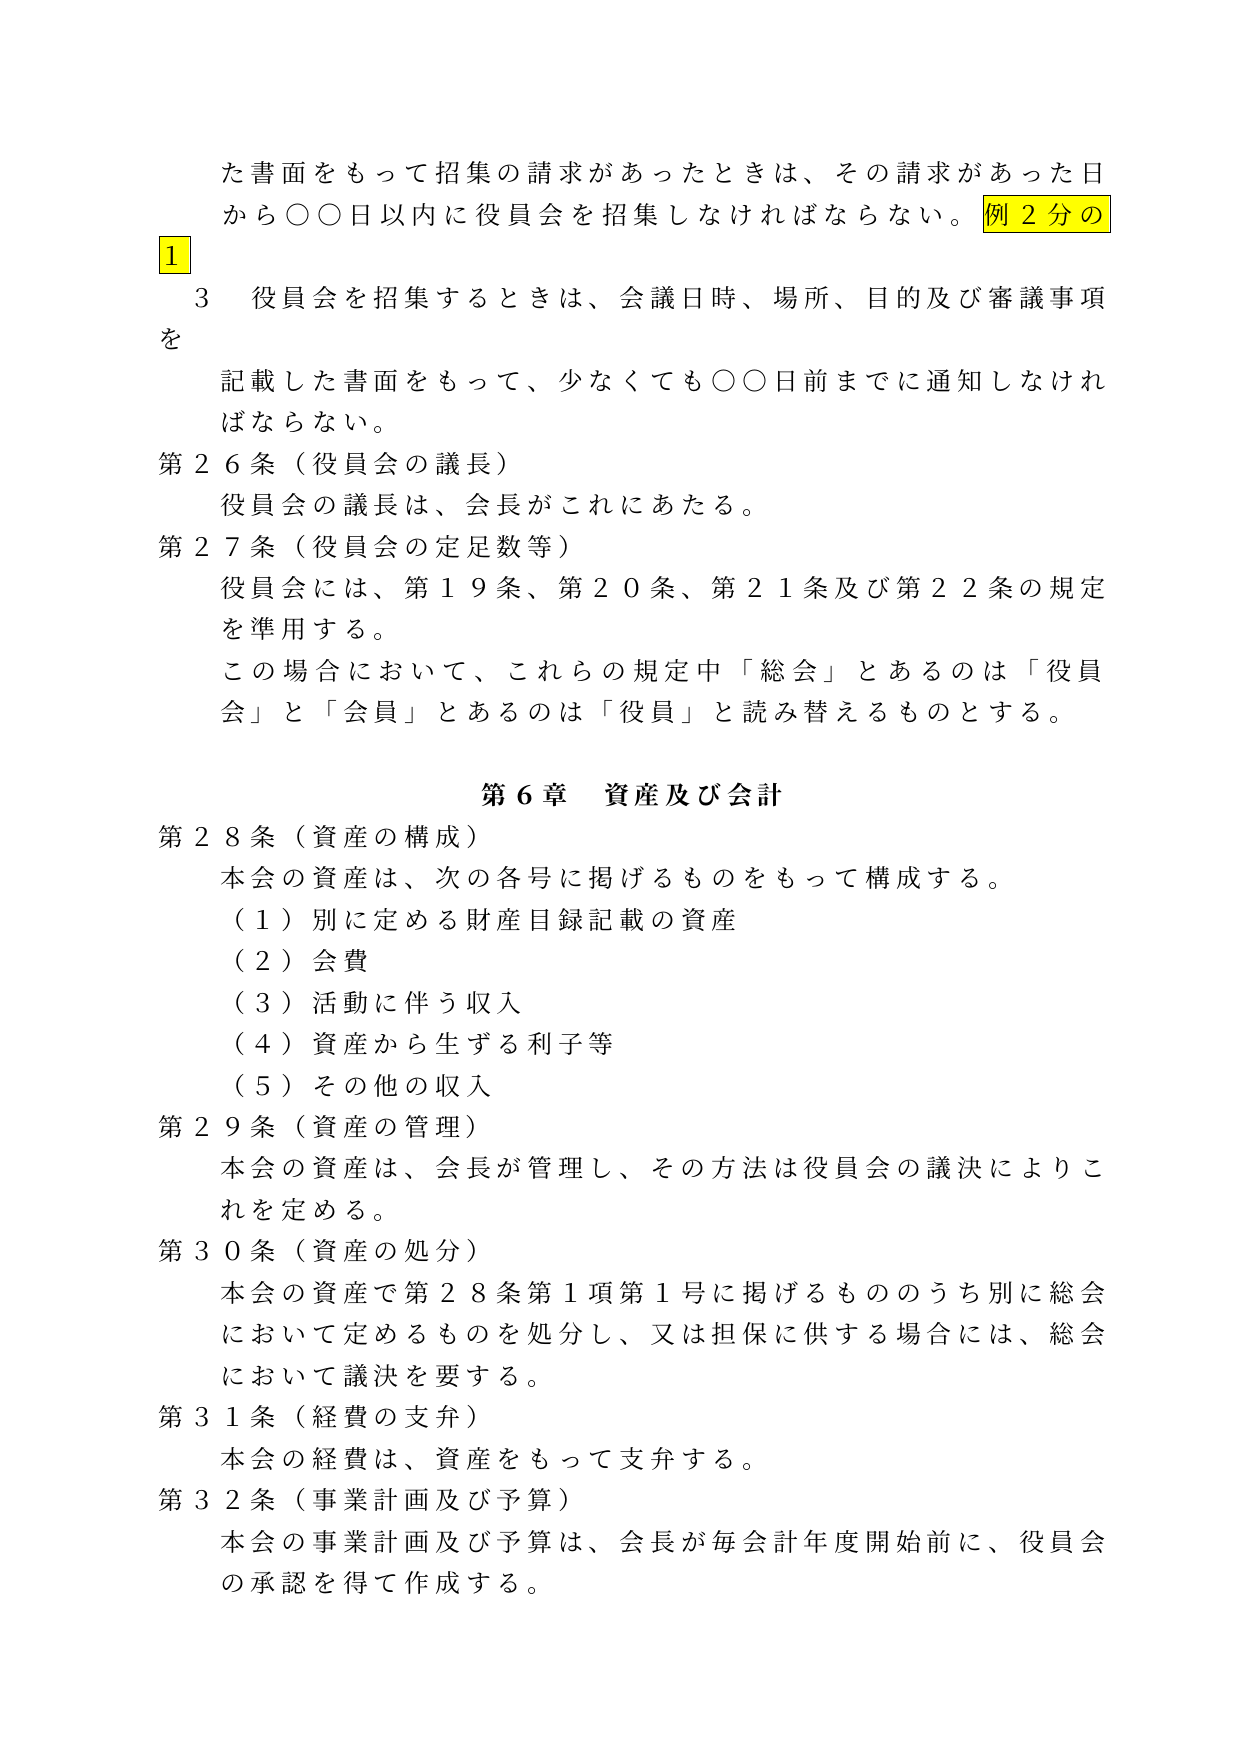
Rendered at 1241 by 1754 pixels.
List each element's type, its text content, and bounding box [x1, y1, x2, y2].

text 第２６条（役員会の議長） [158, 442, 1111, 483]
text から○○日以内に役員会を招集しなければならない。例２分の１ [158, 193, 1111, 276]
text 本会の資産で第２８条第１項第１号に掲げるもののうち別に総会において定めるものを処分し、又は担保に供する場合には、総会において議決を要する。 [214, 1271, 1111, 1395]
text 役員会には、第１９条、第２０条、第２１条及び第２２条の規定を準用する。 [213, 566, 1111, 649]
text この場合において、これらの規定中「総会」とあるのは「役員会」と「会員」とあるのは「役員」と読み替えるものとする。 [213, 649, 1111, 732]
text 記載した書面をもって、少なくても○○日前までに通知しなけれ [158, 359, 1111, 400]
text （５）その他の収入 [214, 1063, 1111, 1105]
text 第２８条（資産の構成） [158, 815, 1111, 856]
text 第３０条（資産の処分） [158, 1229, 1111, 1271]
text た書面をもって招集の請求があったときは、その請求があった日 [158, 151, 1111, 193]
text 本会の事業計画及び予算は、会長が毎会計年度開始前に、役員会の承認を得て作成する。 [214, 1519, 1111, 1602]
text （４）資産から生ずる利子等 [214, 1022, 1111, 1063]
text 第２７条（役員会の定足数等） [158, 524, 1111, 566]
text （１）別に定める財産目録記載の資産 [214, 898, 1111, 939]
text 役員会の議長は、会長がこれにあたる。 [158, 483, 1111, 524]
text 第６章 資産及び会計 [158, 773, 1111, 815]
text 第２９条（資産の管理） [158, 1105, 1111, 1146]
text 本会の資産は、次の各号に掲げるものをもって構成する。 [158, 856, 1111, 898]
text 本会の資産は、会長が管理し、その方法は役員会の議決によりこれを定める。 [214, 1146, 1111, 1229]
text ばならない。 [158, 400, 1111, 442]
text ３ 役員会を招集するときは、会議日時、場所、目的及び審議事項を [158, 276, 1111, 359]
text 第３１条（経費の支弁） [158, 1395, 1111, 1437]
text 本会の経費は、資産をもって支弁する。 [158, 1437, 1111, 1478]
text （２）会費 [214, 939, 1111, 981]
text （３）活動に伴う収入 [214, 981, 1111, 1022]
text 第３２条（事業計画及び予算） [158, 1478, 1111, 1519]
